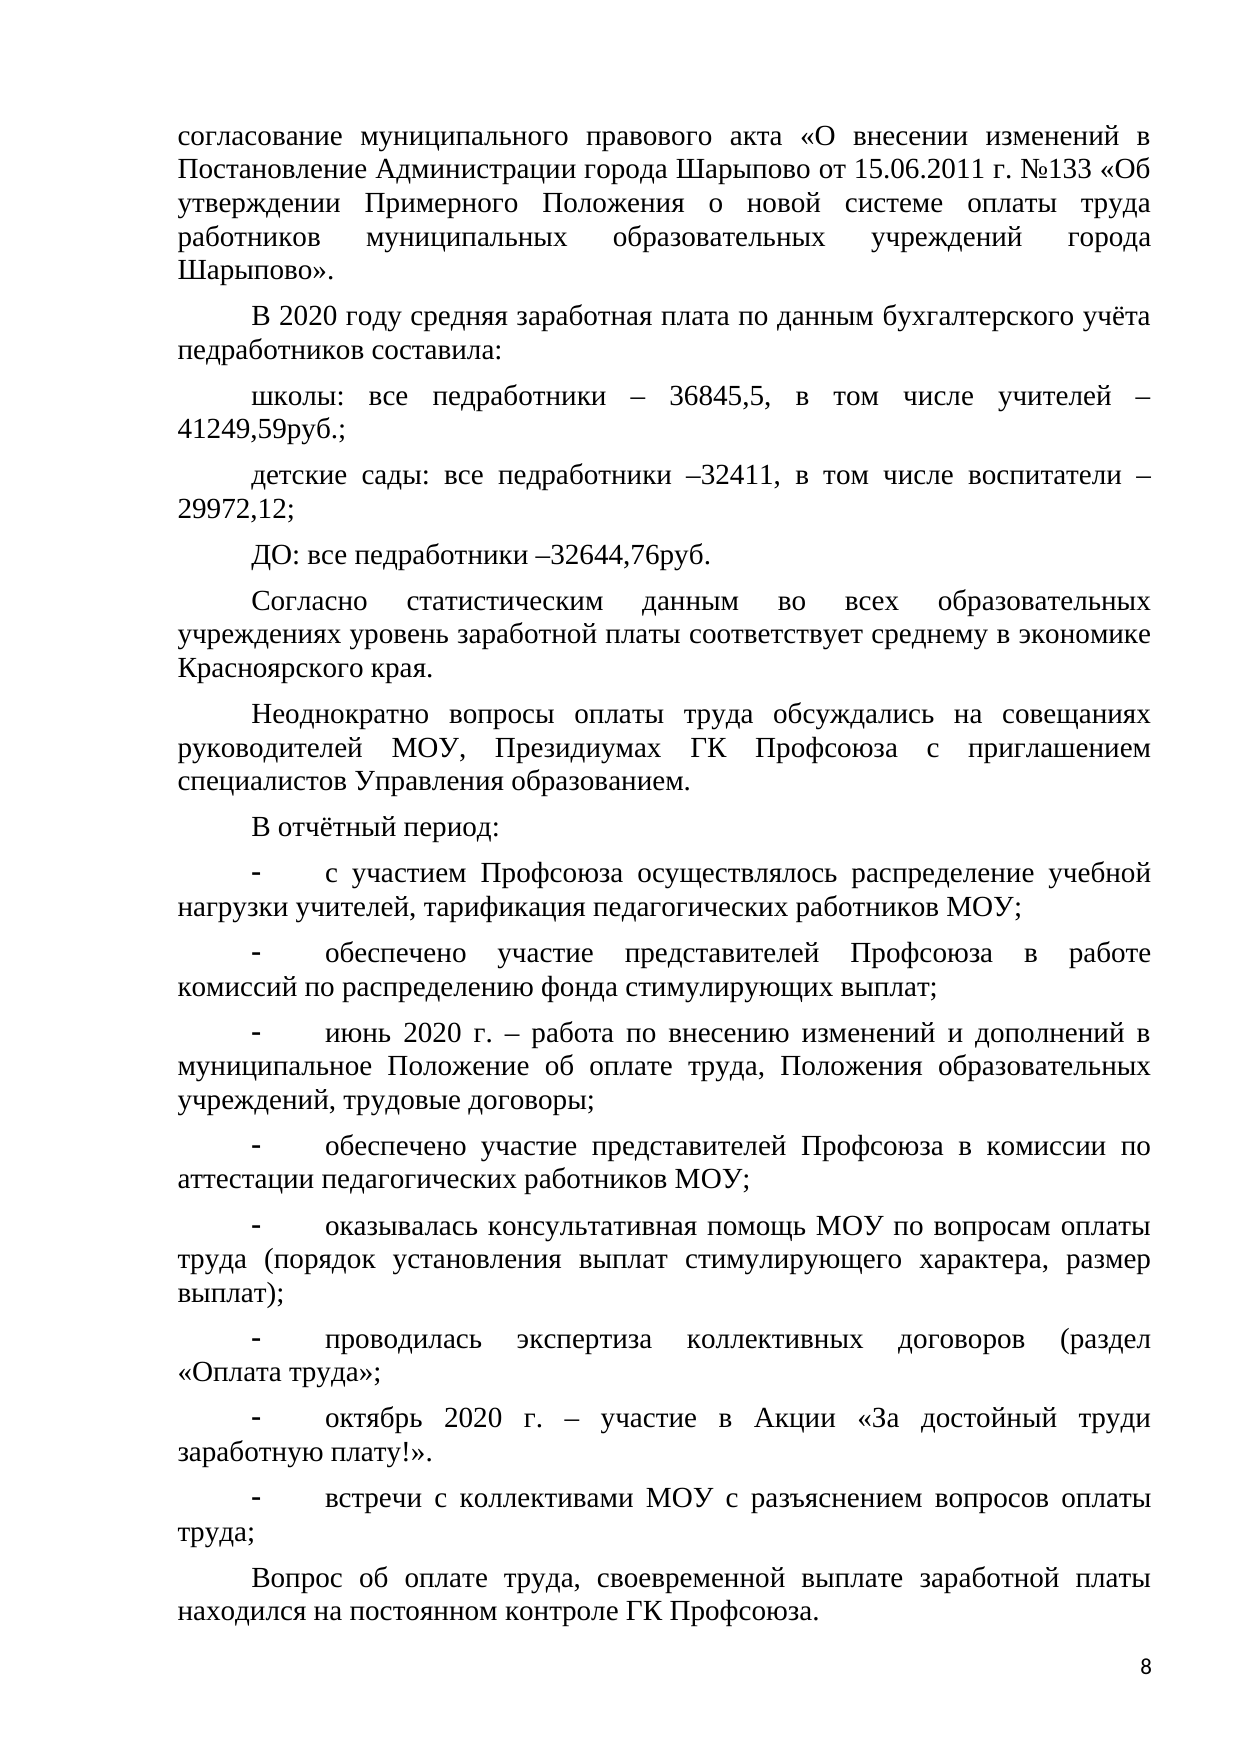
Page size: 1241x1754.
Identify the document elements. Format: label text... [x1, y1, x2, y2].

list встречи с коллективами МОУ с разъяснением вопросов оплаты труда; [177, 1480, 1152, 1547]
list В отчётный период: [177, 809, 1152, 843]
list июнь 2020 г. – работа по внесению изменений и дополнений в муниципальное Положение об оплате труда, Положения образовательных учреждений, трудовые договоры; [177, 1015, 1152, 1116]
list оказывалась консультативная помощь МОУ по вопросам оплаты труда (порядок установления выплат стимулирующего характера, размер выплат); [177, 1208, 1152, 1308]
list с участием Профсоюза осуществлялось распределение учебной нагрузки учителей, тарификация педагогических работников МОУ; [177, 855, 1152, 923]
list проводилась экспертиза коллективных договоров (раздел «Оплата труда»; [177, 1321, 1152, 1388]
list Неоднократно вопросы оплаты труда обсуждались на совещаниях руководителей МОУ, Президиумах ГК Профсоюза с приглашением специалистов Управления образованием. [177, 696, 1152, 797]
list ДО: все педработники –32644,76руб. [177, 537, 1152, 571]
list обеспечено участие представителей Профсоюза в комиссии по аттестации педагогических работников МОУ; [177, 1128, 1152, 1195]
list Вопрос об оплате труда, своевременной выплате заработной платы находился на постоянном контроле ГК Профсоюза. [177, 1560, 1152, 1627]
list обеспечено участие представителей Профсоюза в работе комиссий по распределению фонда стимулирующих выплат; [177, 935, 1152, 1002]
list школы: все педработники – 36845,5, в том числе учителей – 41249,59руб.; [177, 378, 1152, 445]
list Согласно статистическим данным во всех образовательных учреждениях уровень заработной платы соответствует среднему в экономике Красноярского края. [177, 583, 1152, 684]
list детские сады: все педработники –32411, в том числе воспитатели – 29972,12; [177, 457, 1152, 524]
list В 2020 году средняя заработная плата по данным бухгалтерского учёта педработников составила: [177, 298, 1152, 365]
list октябрь 2020 г. – участие в Акции «За достойный труди заработную плату!». [177, 1401, 1152, 1468]
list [177, 118, 1152, 286]
